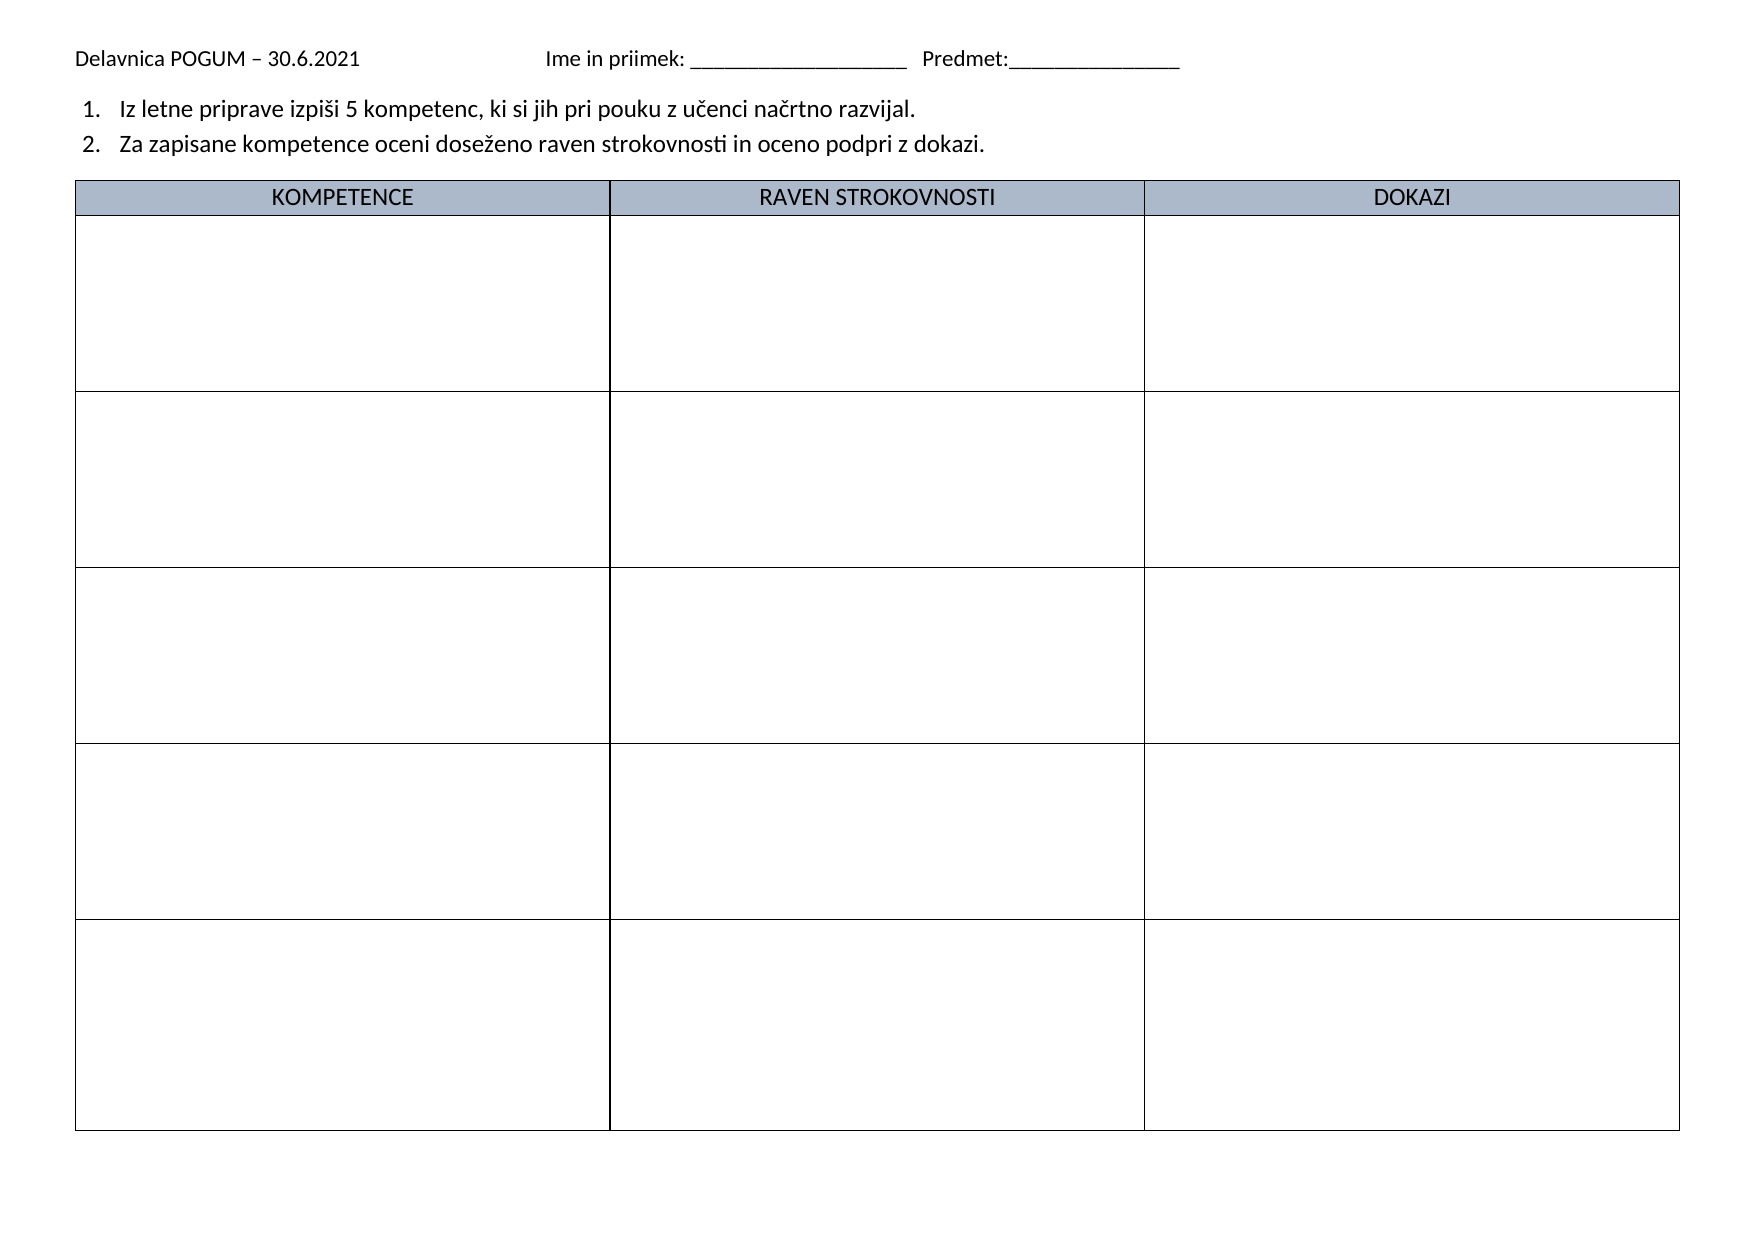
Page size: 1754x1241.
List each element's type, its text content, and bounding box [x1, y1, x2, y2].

table_cell [1145, 216, 1679, 391]
table_cell [76, 744, 609, 919]
table_cell [611, 392, 1144, 567]
table_cell [76, 216, 609, 391]
table_header DOKAZI [1145, 181, 1679, 215]
list Za zapisane kompetence oceni doseženo raven strokovnosti in oceno podpri z dokazi. [82, 128, 1679, 159]
table_cell [611, 216, 1144, 391]
table_cell [611, 744, 1144, 919]
table_cell [76, 392, 609, 567]
table_cell [76, 920, 609, 1129]
table_header RAVEN STROKOVNOSTI [611, 181, 1144, 215]
table_cell [1145, 920, 1679, 1129]
table_cell [1145, 744, 1679, 919]
table_cell [1145, 392, 1679, 567]
list Iz letne priprave izpiši 5 kompetenc, ki si jih pri pouku z učenci načrtno razvijal. [82, 93, 1679, 124]
table_cell [1145, 568, 1679, 743]
table_cell [611, 568, 1144, 743]
table_header KOMPETENCE [76, 181, 609, 215]
table_cell [611, 920, 1144, 1129]
table_cell [76, 568, 609, 743]
